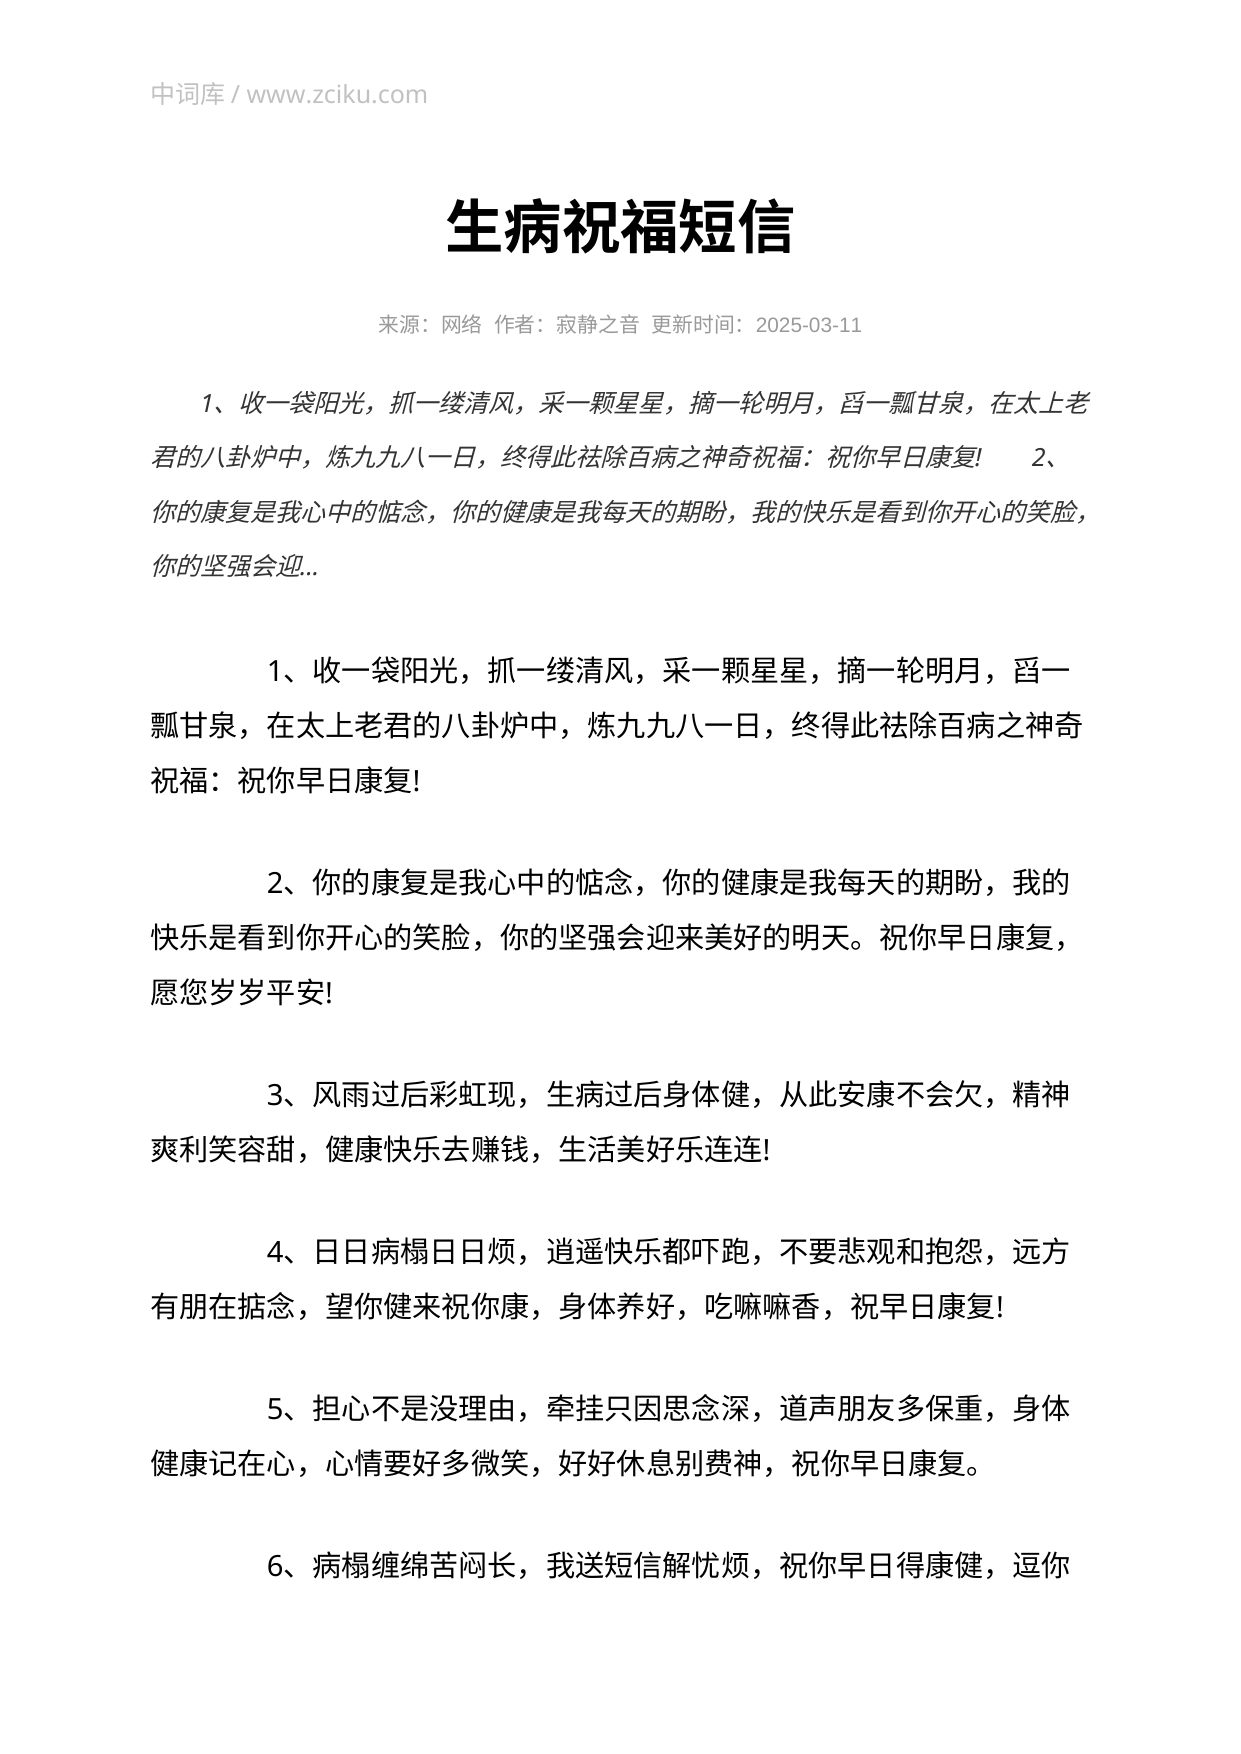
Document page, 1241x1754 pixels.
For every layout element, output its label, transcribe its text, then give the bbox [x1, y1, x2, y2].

text 1、收一袋阳光，抓一缕清风，采一颗星星，摘一轮明月，舀一瓢甘泉，在太上老君的八卦炉中，炼九九八一日，终得此祛除百病之神奇祝福：祝你早日康复! 2、你的康复是我心中的惦念，你的健康是我每天的期盼，我的快乐是看到你开心的笑脸，你的坚强会迎... [150, 383, 1090, 583]
text 来源：网络 作者：寂静之音 更新时间：2025-03-11 [150, 313, 1090, 337]
subtitle 生病祝福短信 [150, 181, 1090, 266]
text 4、日日病榻日日烦，逍遥快乐都吓跑，不要悲观和抱怨，远方有朋在掂念，望你健来祝你康，身体养好，吃嘛嘛香，祝早日康复! [150, 1228, 1090, 1326]
text 2、你的康复是我心中的惦念，你的健康是我每天的期盼，我的快乐是看到你开心的笑脸，你的坚强会迎来美好的明天。祝你早日康复，愿您岁岁平安! [150, 860, 1090, 1012]
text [150, 1542, 1090, 1585]
text 1、收一袋阳光，抓一缕清风，采一颗星星，摘一轮明月，舀一瓢甘泉，在太上老君的八卦炉中，炼九九八一日，终得此祛除百病之神奇祝福：祝你早日康复! [150, 648, 1090, 800]
text 5、担心不是没理由，牵挂只因思念深，道声朋友多保重，身体健康记在心，心情要好多微笑，好好休息别费神，祝你早日康复。 [150, 1386, 1090, 1483]
text 3、风雨过后彩虹现，生病过后身体健，从此安康不会欠，精神爽利笑容甜，健康快乐去赚钱，生活美好乐连连! [150, 1072, 1090, 1169]
